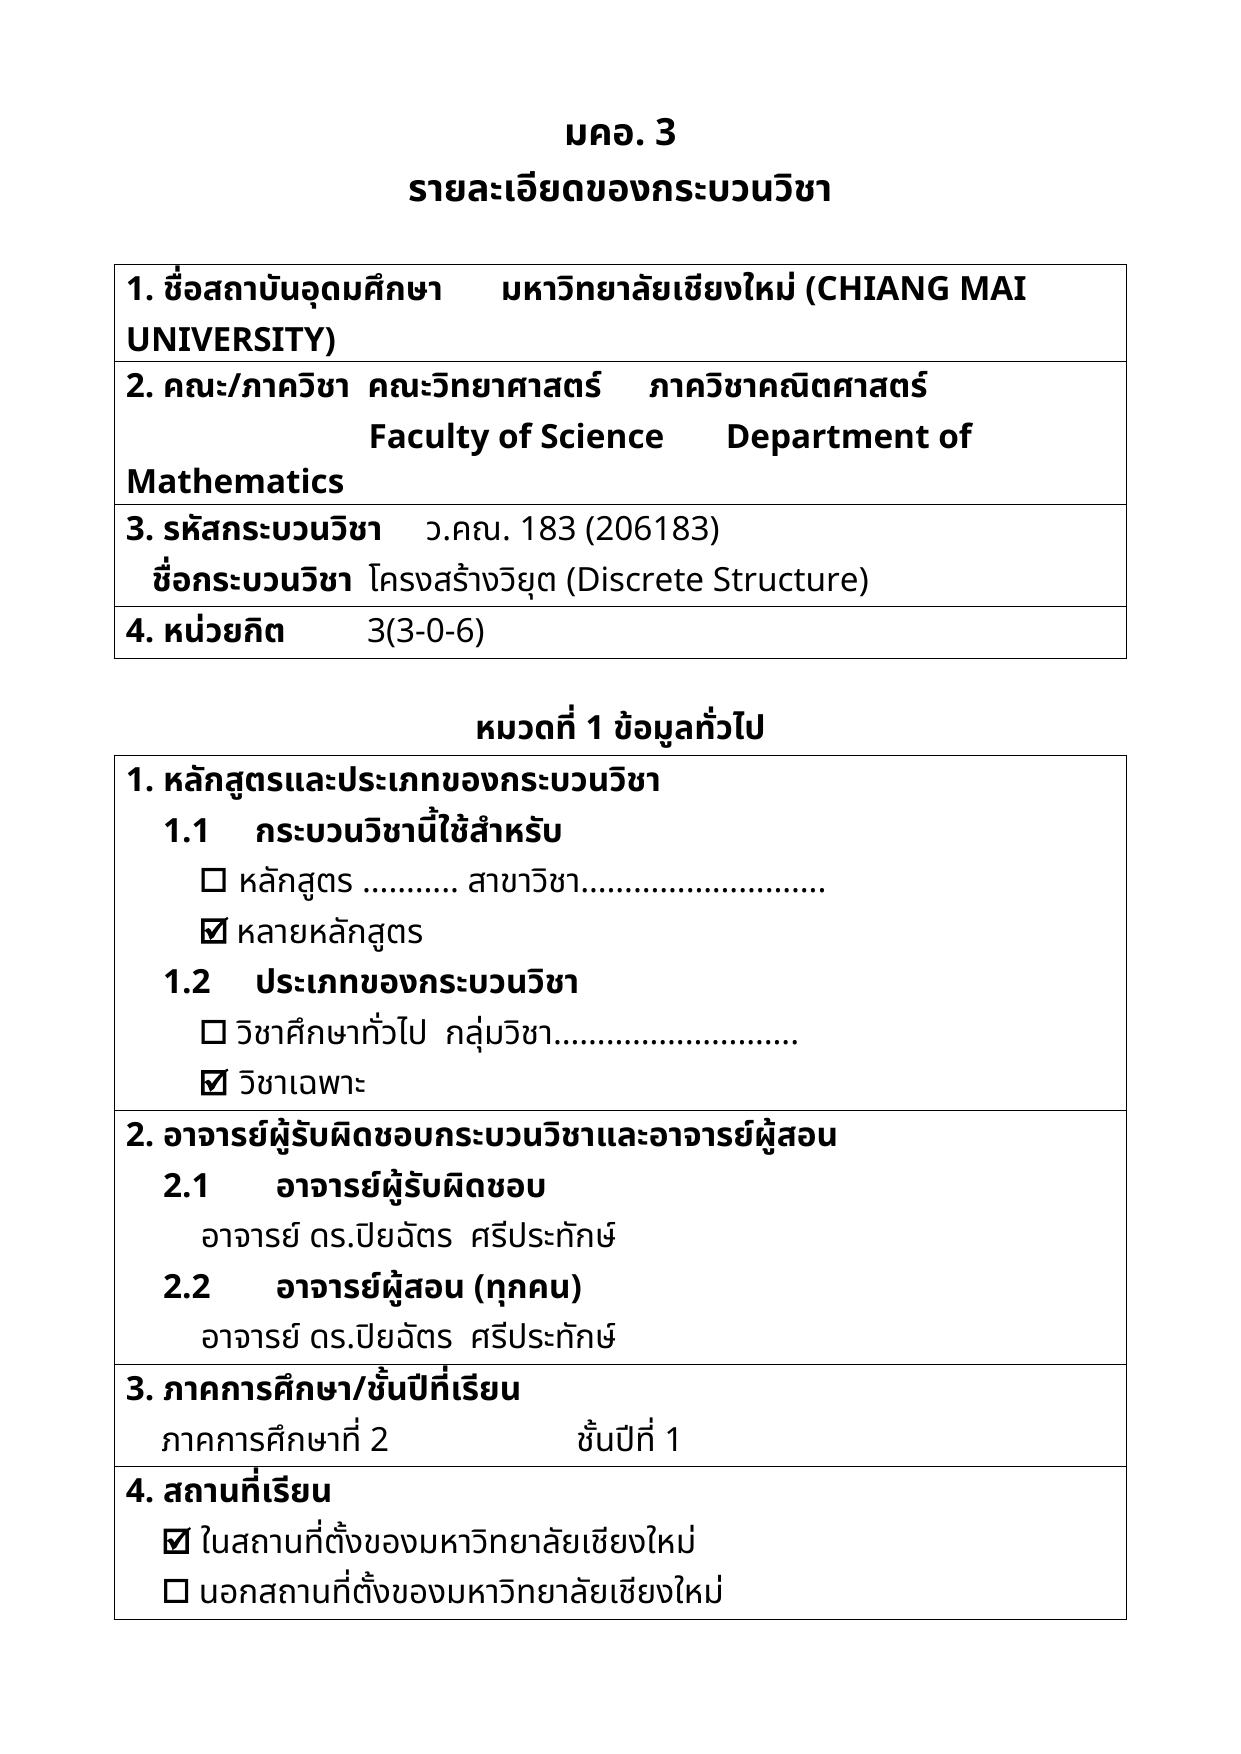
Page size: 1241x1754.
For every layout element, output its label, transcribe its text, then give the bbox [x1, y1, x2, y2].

table_cell 2. คณะ/ภาควิชา คณะวิทยาศาสตร์ ภาควิชาคณิตศาสตร์ Faculty of Science Department of Mathematics [115, 362, 1126, 504]
table_cell 3. รหัสกระบวนวิชา ว.คณ. 183 (206183) ชื่อกระบวนวิชา โครงสร้างวิยุต (Discrete Structure) [115, 505, 1126, 606]
text มคอ. 3 [105, 105, 1135, 162]
table_cell 2. อาจารย์ผู้รับผิดชอบกระบวนวิชาและอาจารย์ผู้สอน 2.1 อาจารย์ผู้รับผิดชอบ อาจารย์ ดร.ปิยฉัตร ศรีประทักษ์ 2.2 อาจารย์ผู้สอน (ทุกคน) อาจารย์ ดร.ปิยฉัตร ศรีประทักษ์ [115, 1111, 1126, 1364]
table_header 1. หลักสูตรและประเภทของกระบวนวิชา 1.1 กระบวนวิชานี้ใช้สำหรับ หลักสูตร ……….. สาขาวิชา………………………. หลายหลักสูตร 1.2 ประเภทของกระบวนวิชา วิชาศึกษาทั่วไป กลุ่มวิชา………………………. วิชาเฉพาะ [115, 756, 1126, 1110]
table_cell 3. ภาคการศึกษา/ชั้นปีที่เรียน ภาคการศึกษาที่ 2 ชั้นปีที่ 1 [115, 1365, 1126, 1466]
table_header 1. ชื่อสถาบันอุดมศึกษา มหาวิทยาลัยเชียงใหม่ (CHIANG MAI UNIVERSITY) [115, 265, 1126, 361]
text รายละเอียดของกระบวนวิชา [105, 162, 1135, 219]
table_cell 4. หน่วยกิต 3(3-0-6) [115, 607, 1126, 658]
subtitle หมวดที่ 1 ข้อมูลทั่วไป [105, 704, 1135, 755]
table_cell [115, 1467, 1126, 1619]
